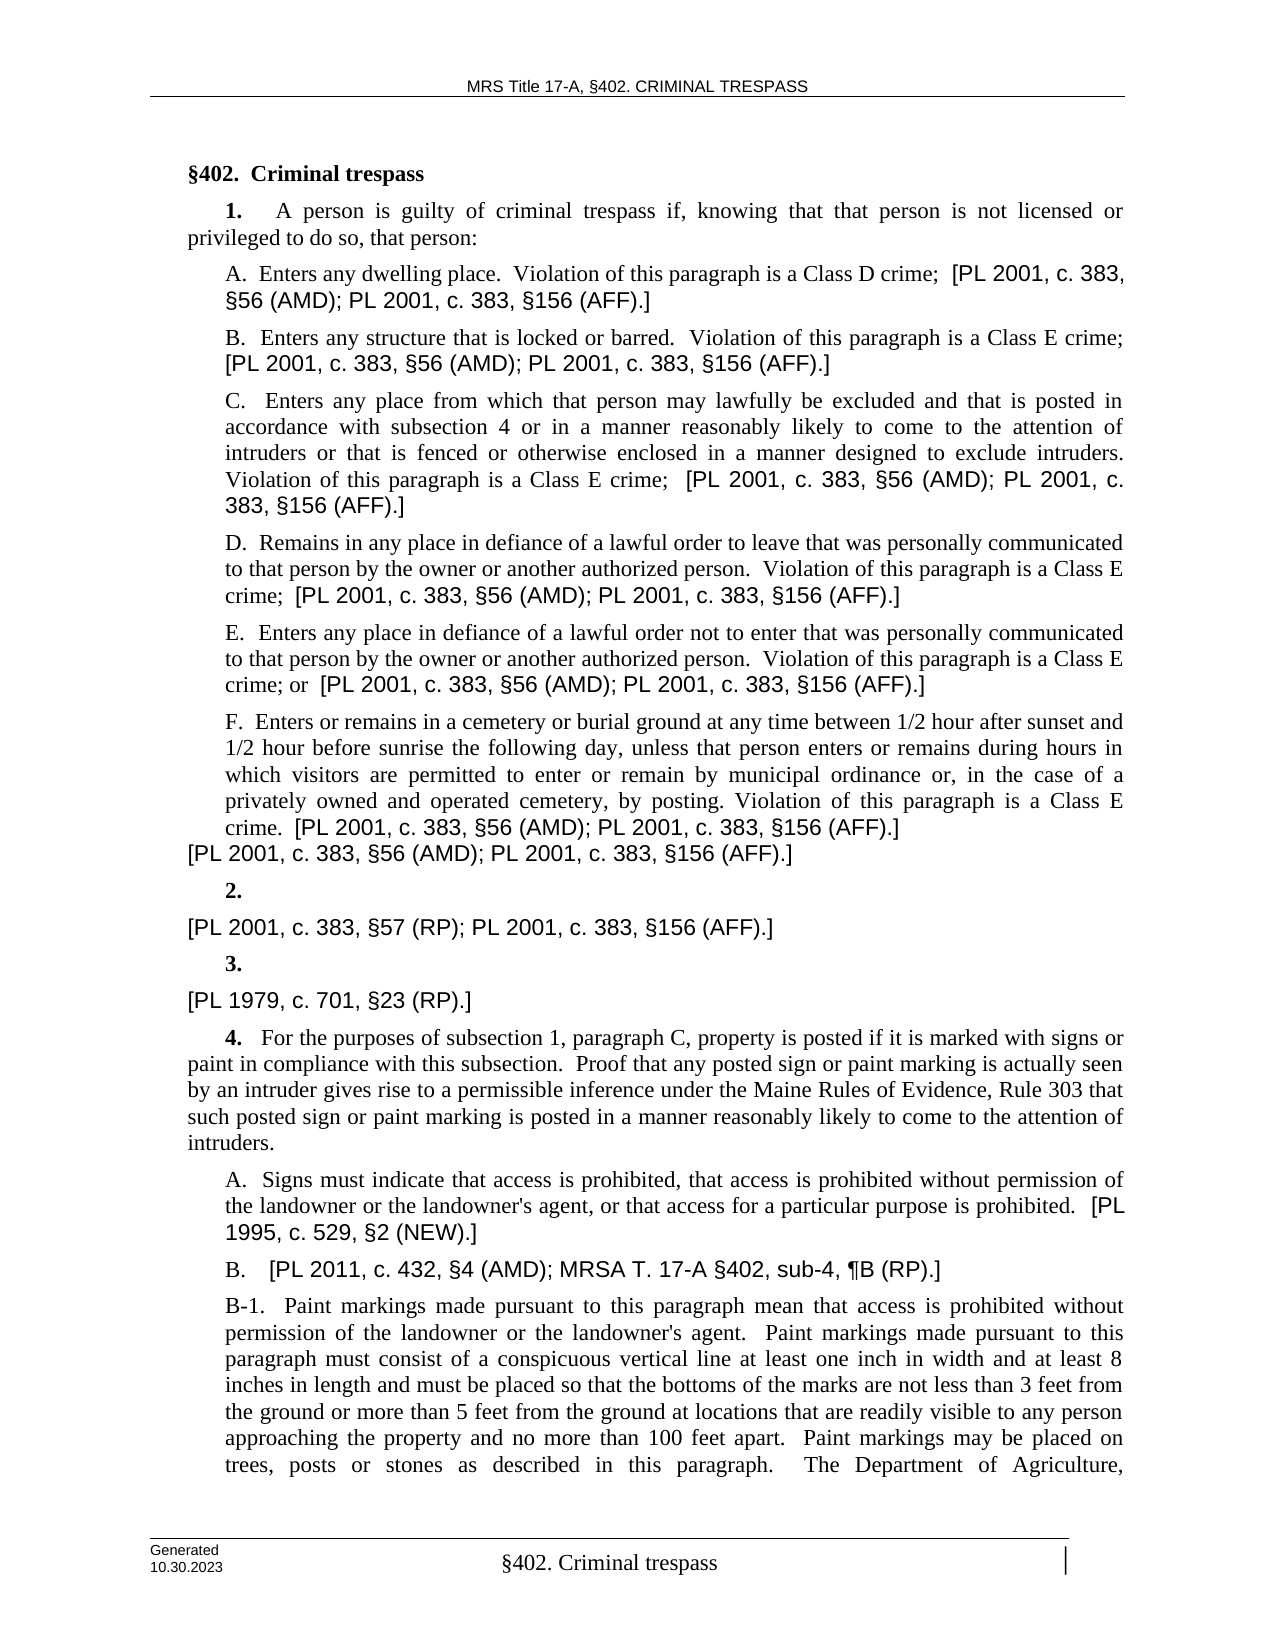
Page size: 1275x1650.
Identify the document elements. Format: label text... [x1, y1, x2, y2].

text A. Signs must indicate that access is prohibited, that access is prohibited without permission of the landowner or the landowner's agent, or that access for a particular purpose is prohibited. [PL 1995, c. 529, §2 (NEW).] [225, 1166, 1125, 1245]
text C. Enters any place from which that person may lawfully be excluded and that is posted in accordance with subsection 4 or in a manner reasonably likely to come to the attention of intruders or that is fenced or otherwise enclosed in a manner designed to exclude intruders. Violation of this paragraph is a Class E crime; [PL 2001, c. 383, §56 (AMD); PL 2001, c. 383, §156 (AFF).] [225, 387, 1125, 518]
text [PL 2001, c. 383, §57 (RP); PL 2001, c. 383, §156 (AFF).] [187, 913, 1125, 940]
text 2. [187, 877, 1125, 903]
text [PL 2001, c. 383, §56 (AMD); PL 2001, c. 383, §156 (AFF).] [187, 840, 1125, 866]
text F. Enters or remains in a cemetery or burial ground at any time between 1/2 hour after sunset and 1/2 hour before sunrise the following day, unless that person enters or remains during hours in which visitors are permitted to enter or remain by municipal ordinance or, in the case of a privately owned and operated cemetery, by posting. Violation of this paragraph is a Class E crime. [PL 2001, c. 383, §56 (AMD); PL 2001, c. 383, §156 (AFF).] [225, 708, 1125, 840]
text [PL 1979, c. 701, §23 (RP).] [187, 987, 1125, 1013]
text B. Enters any structure that is locked or barred. Violation of this paragraph is a Class E crime; [PL 2001, c. 383, §56 (AMD); PL 2001, c. 383, §156 (AFF).] [225, 323, 1125, 376]
text D. Remains in any place in defiance of a lawful order to leave that was personally communicated to that person by the owner or another authorized person. Violation of this paragraph is a Class E crime; [PL 2001, c. 383, §56 (AMD); PL 2001, c. 383, §156 (AFF).] [225, 529, 1125, 608]
text 3. [187, 950, 1125, 977]
text 4. For the purposes of subsection 1, paragraph C, property is posted if it is marked with signs or paint in compliance with this subsection. Proof that any posted sign or paint marking is actually seen by an intruder gives rise to a permissible inference under the Maine Rules of Evidence, Rule 303 that such posted sign or paint marking is posted in a manner reasonably likely to come to the attention of intruders. [187, 1024, 1125, 1156]
text E. Enters any place in defiance of a lawful order not to enter that was personally communicated to that person by the owner or another authorized person. Violation of this paragraph is a Class E crime; or [PL 2001, c. 383, §56 (AMD); PL 2001, c. 383, §156 (AFF).] [225, 618, 1125, 698]
text A. Enters any dwelling place. Violation of this paragraph is a Class D crime; [PL 2001, c. 383, §56 (AMD); PL 2001, c. 383, §156 (AFF).] [225, 260, 1125, 313]
text B. [PL 2011, c. 432, §4 (AMD); MRSA T. 17-A §402, sub-4, ¶B (RP).] [225, 1256, 1125, 1282]
text 1. A person is guilty of criminal trespass if, knowing that that person is not licensed or privileged to do so, that person: [187, 197, 1125, 250]
text §402. Criminal trespass [187, 160, 1125, 187]
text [225, 1292, 1125, 1477]
